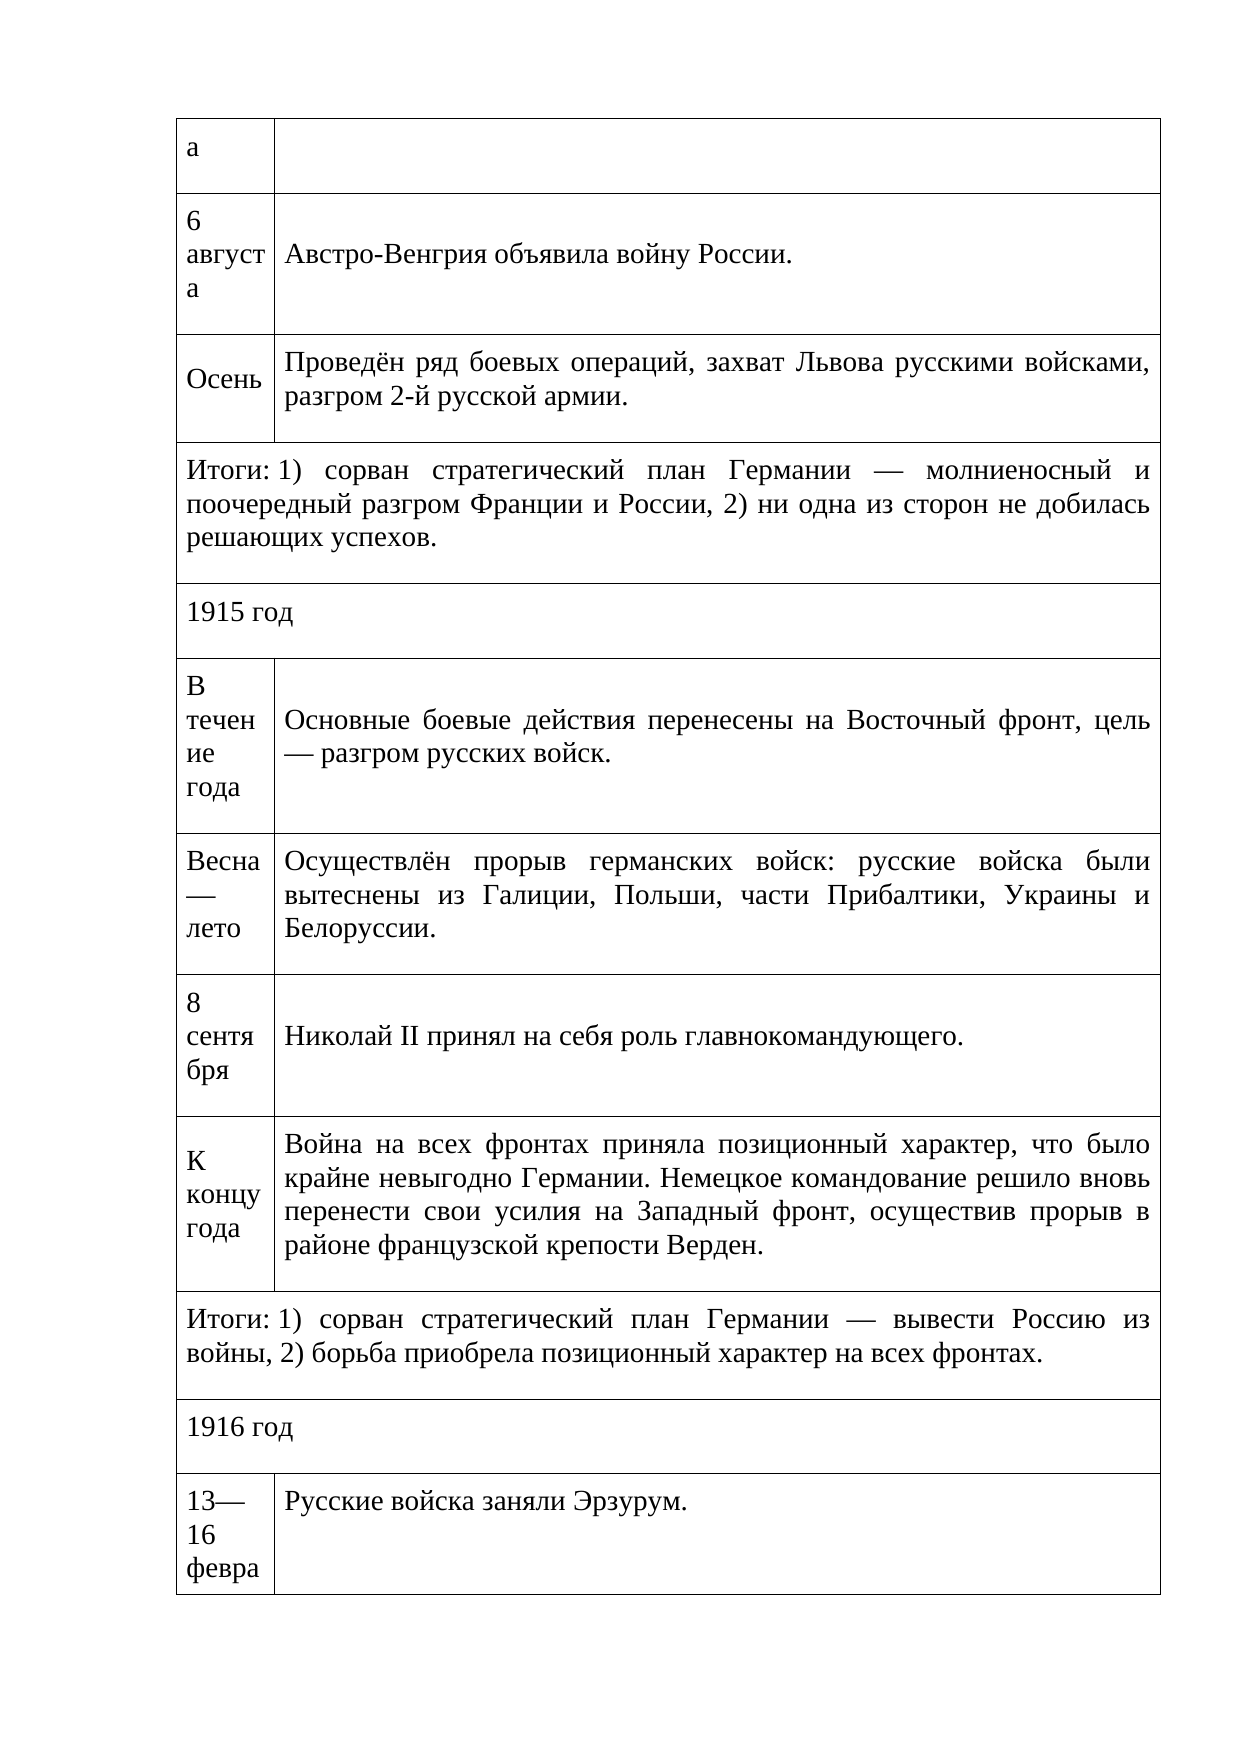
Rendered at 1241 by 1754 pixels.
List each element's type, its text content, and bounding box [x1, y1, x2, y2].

table_cell Итоги: 1) сорван стратегический план Германии — вывести Россию из войны, 2) борьба приобрела позиционный характер на всех фронтах. [177, 1292, 1160, 1398]
table_cell 6 августа [177, 194, 274, 334]
table_cell Осень [177, 335, 274, 442]
table_cell Весна — лето [177, 834, 274, 974]
table_cell 8 сентября [177, 975, 274, 1116]
table_cell Австро-Венгрия объявила войну России. [275, 194, 1160, 334]
table_cell К концу года [177, 1117, 274, 1291]
table_cell Итоги: 1) сорван стратегический план Германии — молниеносный и поочередный разгром Франции и России, 2) ни одна из сторон не добилась решающих успехов. [177, 443, 1160, 583]
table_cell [275, 1474, 1160, 1593]
table_cell В течение года [177, 659, 274, 833]
table_cell 1916 год [177, 1400, 1160, 1473]
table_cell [275, 119, 1160, 192]
table_cell 1915 год [177, 584, 1160, 658]
table_cell Основные боевые действия перенесены на Восточный фронт, цель — разгром русских войск. [275, 659, 1160, 833]
table_cell 13—16 февраля [177, 1474, 274, 1593]
table_cell Николай II принял на себя роль главнокомандующего. [275, 975, 1160, 1116]
table_cell Война на всех фронтах приняла позиционный характер, что было крайне невыгодно Германии. Немецкое командование решило вновь перенести свои усилия на Западный фронт, осуществив прорыв в районе французской крепости Верден. [275, 1117, 1160, 1291]
table_cell Осуществлён прорыв германских войск: русские войска были вытеснены из Галиции, Польши, части Прибалтики, Украины и Белоруссии. [275, 834, 1160, 974]
table_cell Проведён ряд боевых операций, захват Львова русскими войсками, разгром 2-й русской армии. [275, 335, 1160, 442]
table_cell 4 августа [177, 119, 274, 192]
